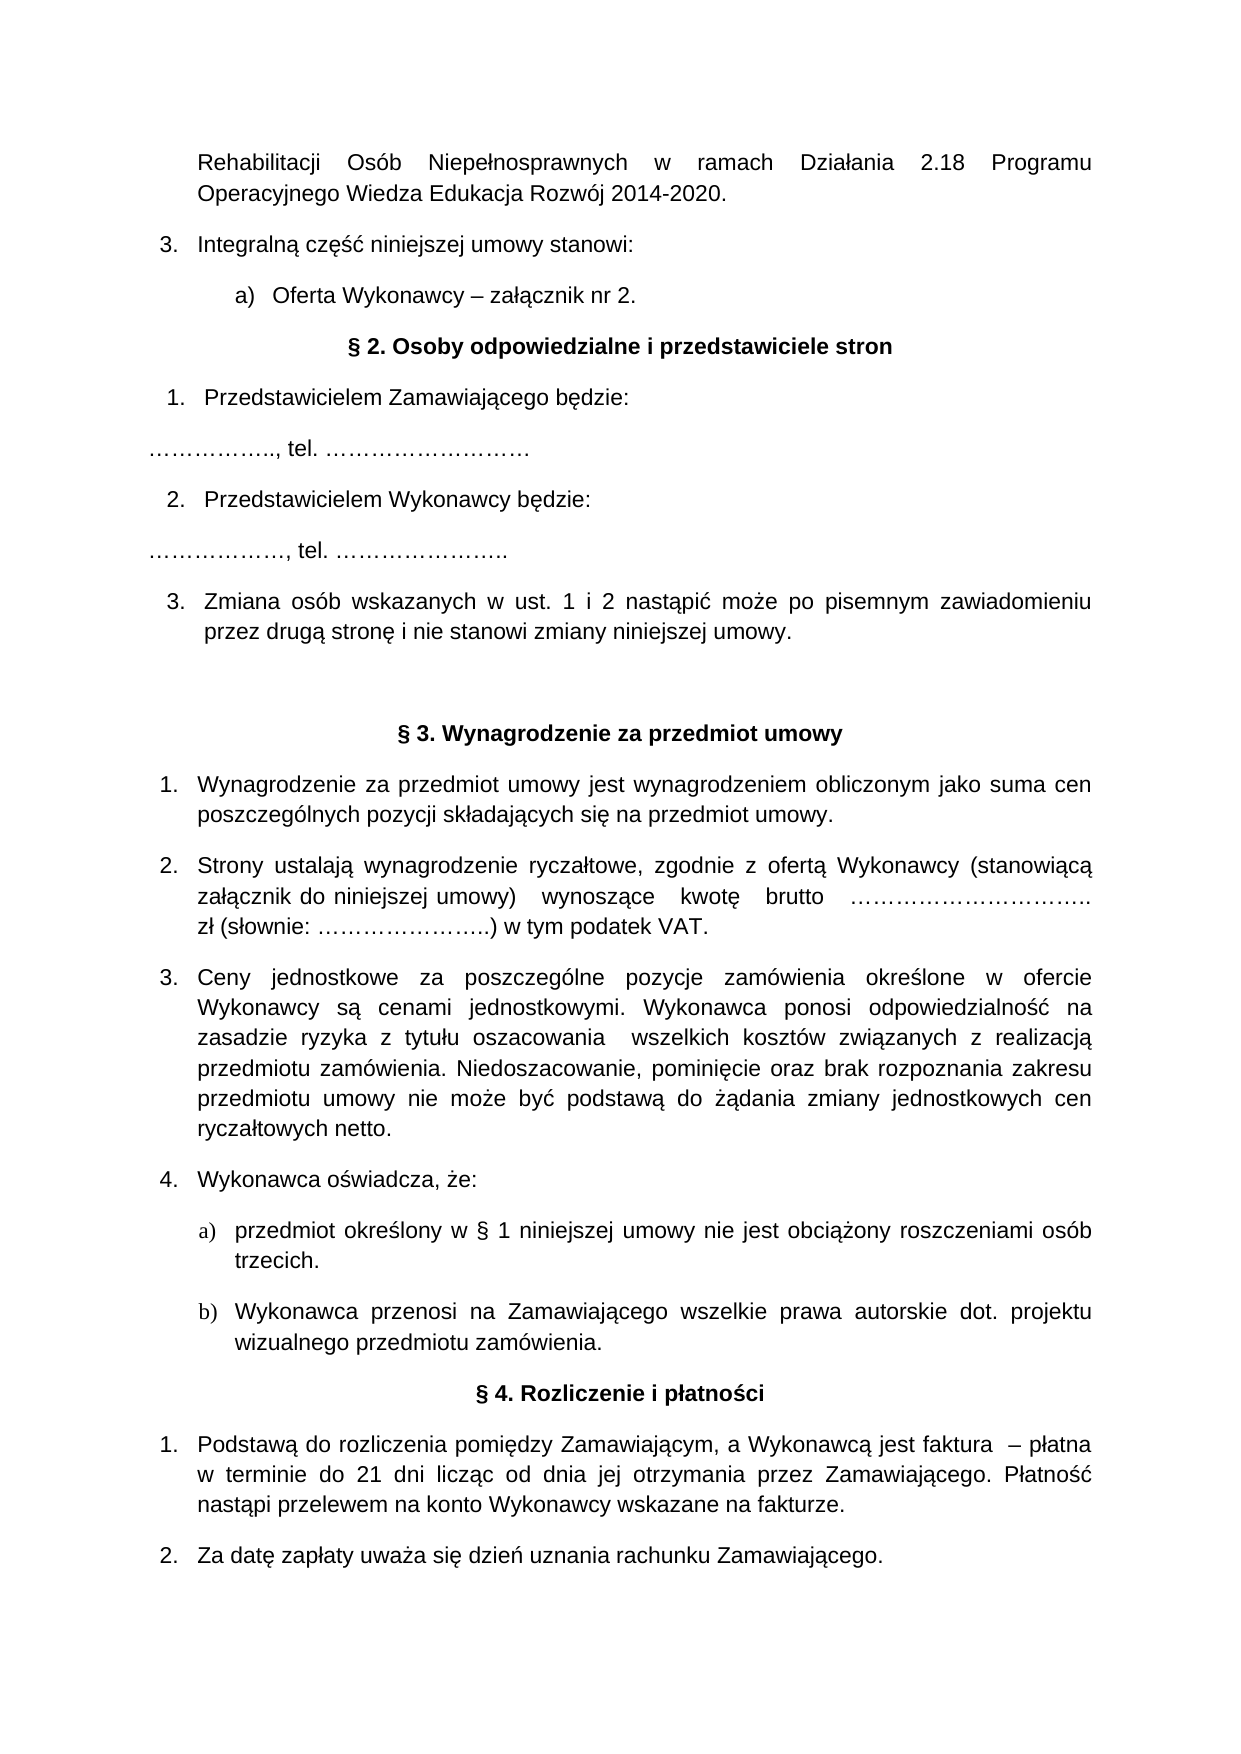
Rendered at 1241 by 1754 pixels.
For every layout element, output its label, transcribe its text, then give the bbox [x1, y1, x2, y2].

list Podstawą do rozliczenia pomiędzy Zamawiającym, a Wykonawcą jest faktura – płatna w terminie do 21 dni licząc od dnia jej otrzymania przez Zamawiającego. Płatność nastąpi przelewem na konto Wykonawcy wskazane na fakturze. [159, 1431, 1092, 1517]
list Zmiana osób wskazanych w ust. 1 i 2 nastąpić może po pisemnym zawiadomieniu przez drugą stronę i nie stanowi zmiany niniejszej umowy. [166, 588, 1092, 644]
list Za datę zapłaty uważa się dzień uznania rachunku Zamawiającego. [159, 1542, 1092, 1568]
text § 4. Rozliczenie i płatności [148, 1380, 1092, 1406]
list Przedstawicielem Zamawiającego będzie: [166, 384, 1092, 410]
list Wykonawca oświadcza, że: [159, 1166, 1092, 1192]
list Strony ustalają wynagrodzenie ryczałtowe, zgodnie z ofertą Wykonawcy (stanowiącą załącznik do niniejszej umowy) wynoszące kwotę brutto ………………………….. zł (słownie: …………………..) w tym podatek VAT. [159, 852, 1092, 939]
text § 3. Wynagrodzenie za przedmiot umowy [148, 720, 1092, 746]
text ………………, tel. ………………….. [148, 537, 1092, 563]
list Integralną część niniejszej umowy stanowi: [159, 231, 1092, 257]
list Wykonawca przenosi na Zamawiającego wszelkie prawa autorskie dot. projektu wizualnego przedmiotu zamówienia. [198, 1298, 1092, 1355]
list Oferta Wykonawcy – załącznik nr 2. [234, 282, 1092, 308]
text § 2. Osoby odpowiedzialne i przedstawiciele stron [148, 333, 1092, 359]
list Wynagrodzenie za przedmiot umowy jest wynagrodzeniem obliczonym jako suma cen poszczególnych pozycji składających się na przedmiot umowy. [159, 771, 1092, 828]
list Przedstawicielem Wykonawcy będzie: [166, 486, 1092, 512]
text …………….., tel. ……………………… [148, 435, 1092, 461]
list przedmiot określony w § 1 niniejszej umowy nie jest obciążony roszczeniami osób trzecich. [198, 1217, 1092, 1274]
list Ceny jednostkowe za poszczególne pozycje zamówienia określone w ofercie Wykonawcy są cenami jednostkowymi. Wykonawca ponosi odpowiedzialność na zasadzie ryzyka z tytułu oszacowania wszelkich kosztów związanych z realizacją przedmiotu zamówienia. Niedoszacowanie, pominięcie oraz brak rozpoznania zakresu przedmiotu umowy nie może być podstawą do żądania zmiany jednostkowych cen ryczałtowych netto. [159, 964, 1092, 1141]
